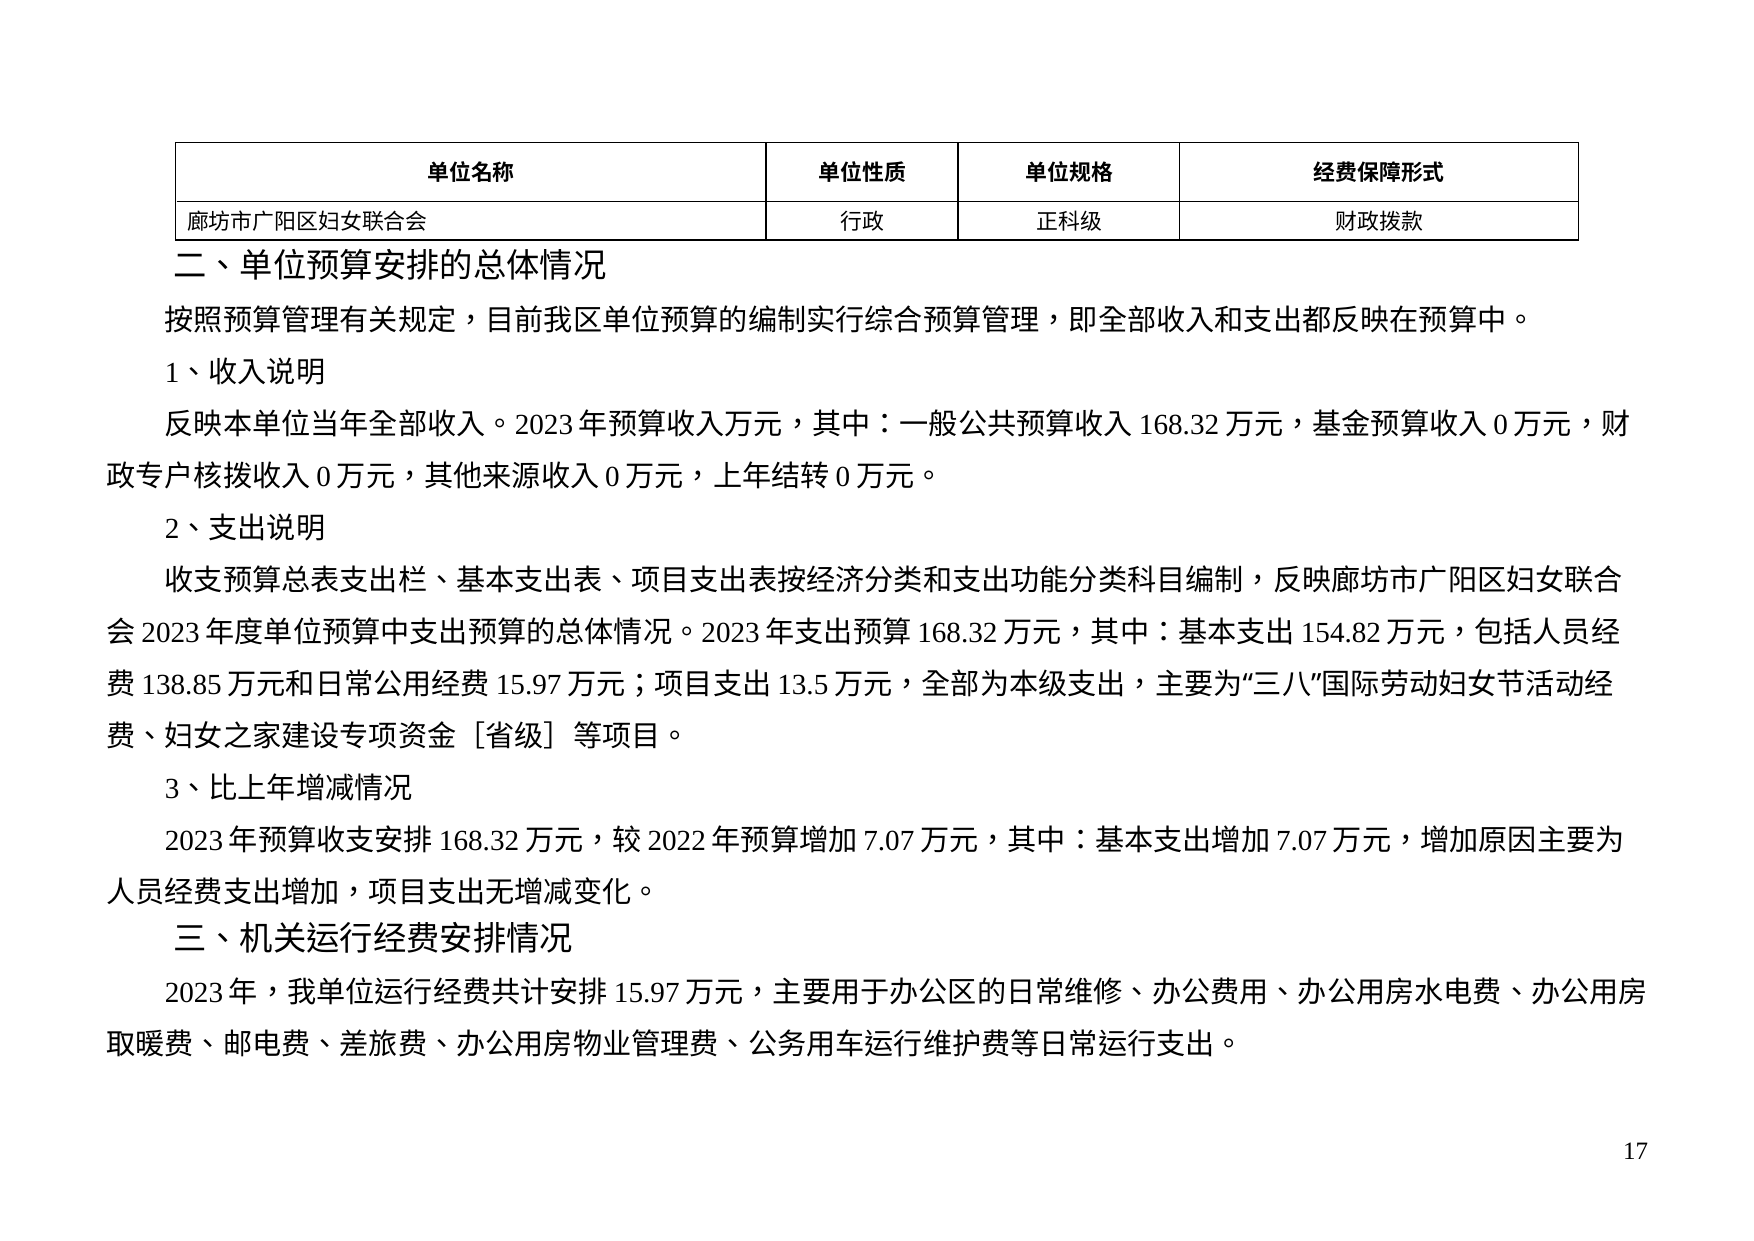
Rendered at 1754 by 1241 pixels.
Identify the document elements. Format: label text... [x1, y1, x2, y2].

text 二、单位预算安排的总体情况 [106, 242, 1648, 287]
text 2、支出说明 [106, 497, 1648, 549]
text 3、比上年增减情况 [106, 757, 1648, 809]
table_header 经费保障形式 [1180, 143, 1578, 201]
table_header 单位性质 [767, 143, 957, 201]
table_cell 廊坊市广阳区妇女联合会 [176, 202, 765, 239]
text 三、机关运行经费安排情况 [106, 914, 1648, 960]
table_cell 正科级 [959, 202, 1179, 239]
text 2023年，我单位运行经费共计安排15.97万元，主要用于办公区的日常维修、办公费用、办公用房水电费、办公用房取暖费、邮电费、差旅费、办公用房物业管理费、公务用车运行维护费等日常运行支出。 [106, 961, 1648, 1065]
table_header 单位规格 [959, 143, 1179, 201]
text 1、收入说明 [106, 340, 1648, 392]
table_cell 行政 [767, 202, 957, 239]
text 反映本单位当年全部收入。2023年预算收入万元，其中：一般公共预算收入168.32万元，基金预算收入0万元，财政专户核拨收入0万元，其他来源收入0万元，上年结转0万元。 [106, 392, 1648, 497]
text 收支预算总表支出栏、基本支出表、项目支出表按经济分类和支出功能分类科目编制，反映廊坊市广阳区妇女联合会2023年度单位预算中支出预算的总体情况。2023年支出预算168.32万元，其中：基本支出154.82万元，包括人员经费138.85万元和日常公用经费15.97万元；项目支出13.5万元，全部为本级支出，主要为“三八”国际劳动妇女节活动经费、妇女之家建设专项资金［省级］等项目。 [106, 549, 1648, 757]
table_cell 财政拨款 [1180, 202, 1578, 239]
table_header 单位名称 [176, 143, 765, 201]
text 2023年预算收支安排168.32万元，较2022年预算增加7.07万元，其中：基本支出增加7.07万元，增加原因主要为人员经费支出增加，项目支出无增减变化。 [106, 809, 1648, 913]
text 按照预算管理有关规定，目前我区单位预算的编制实行综合预算管理，即全部收入和支出都反映在预算中。 [106, 288, 1648, 340]
